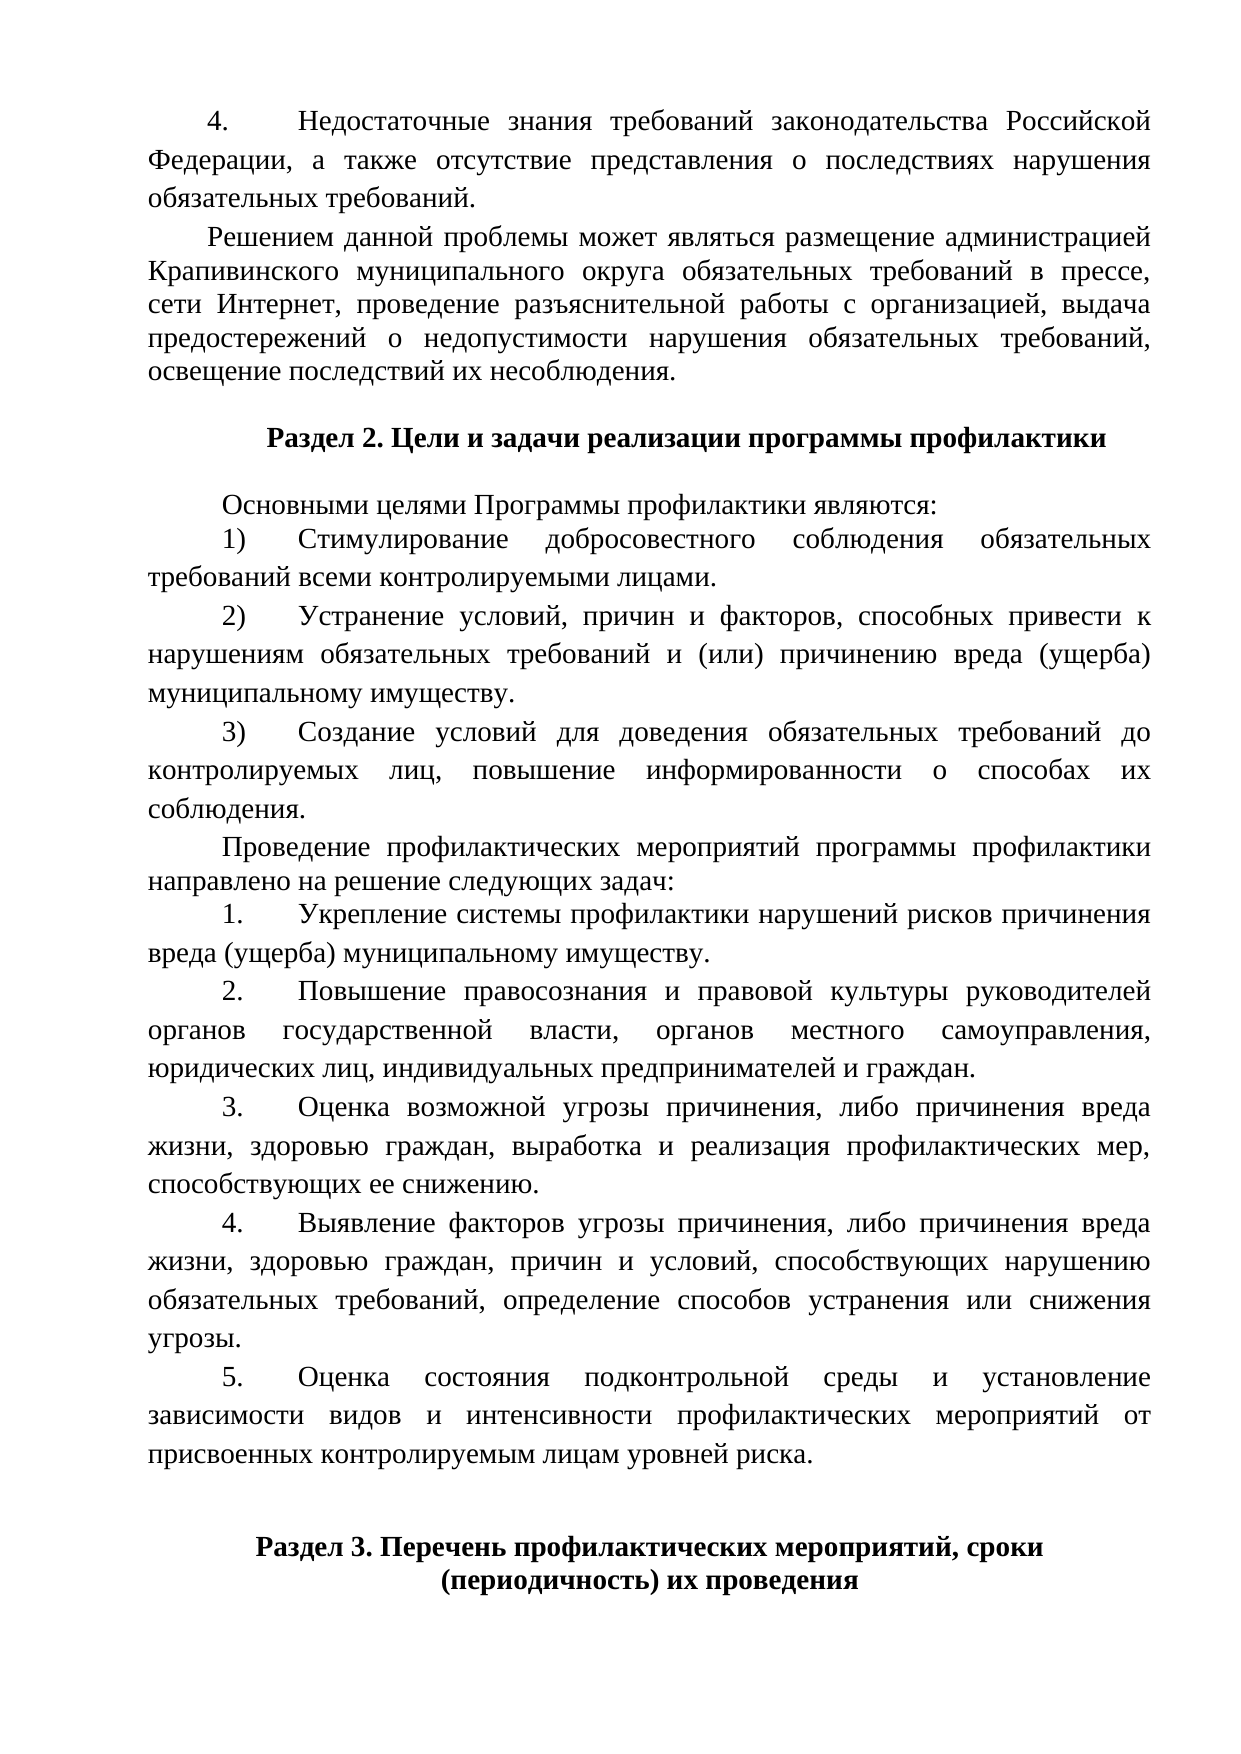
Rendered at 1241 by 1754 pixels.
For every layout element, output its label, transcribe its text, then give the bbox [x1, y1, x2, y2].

list Оценка состояния подконтрольной среды и установление зависимости видов и интенсивности профилактических мероприятий от присвоенных контролируемым лицам уровней риска. [148, 1359, 1152, 1469]
list Укрепление системы профилактики нарушений рисков причинения вреда (ущерба) муниципальному имуществу. [148, 896, 1152, 968]
list Стимулирование добросовестного соблюдения обязательных требований всеми контролируемыми лицами. [148, 521, 1152, 593]
list Устранение условий, причин и факторов, способных привести к нарушениям обязательных требований и (или) причинению вреда (ущерба) муниципальному имуществу. [148, 598, 1152, 709]
list Проведение профилактических мероприятий программы профилактики направлено на решение следующих задач: [148, 829, 1152, 896]
text Решением данной проблемы может являться размещение администрацией Крапивинского муниципального округа обязательных требований в прессе, сети Интернет, проведение разъяснительной работы с организацией, выдача предостережений о недопустимости нарушения обязательных требований, освещение последствий их несоблюдения. [148, 219, 1152, 387]
list Недостаточные знания требований законодательства Российской Федерации, а также отсутствие представления о последствиях нарушения обязательных требований. [148, 103, 1152, 214]
text Раздел 2. Цели и задачи реализации программы профилактики [148, 420, 1152, 454]
list Выявление факторов угрозы причинения, либо причинения вреда жизни, здоровью граждан, причин и условий, способствующих нарушению обязательных требований, определение способов устранения или снижения угрозы. [148, 1205, 1152, 1354]
list Оценка возможной угрозы причинения, либо причинения вреда жизни, здоровью граждан, выработка и реализация профилактических мер, способствующих ее снижению. [148, 1089, 1152, 1200]
list Создание условий для доведения обязательных требований до контролируемых лиц, повышение информированности о способах их соблюдения. [148, 714, 1152, 824]
list Повышение правосознания и правовой культуры руководителей органов государственной власти, органов местного самоуправления, юридических лиц, индивидуальных предпринимателей и граждан. [148, 973, 1152, 1084]
text Основными целями Программы профилактики являются: [148, 487, 1152, 521]
text Раздел 3. Перечень профилактических мероприятий, сроки (периодичность) их проведения [148, 1529, 1152, 1596]
